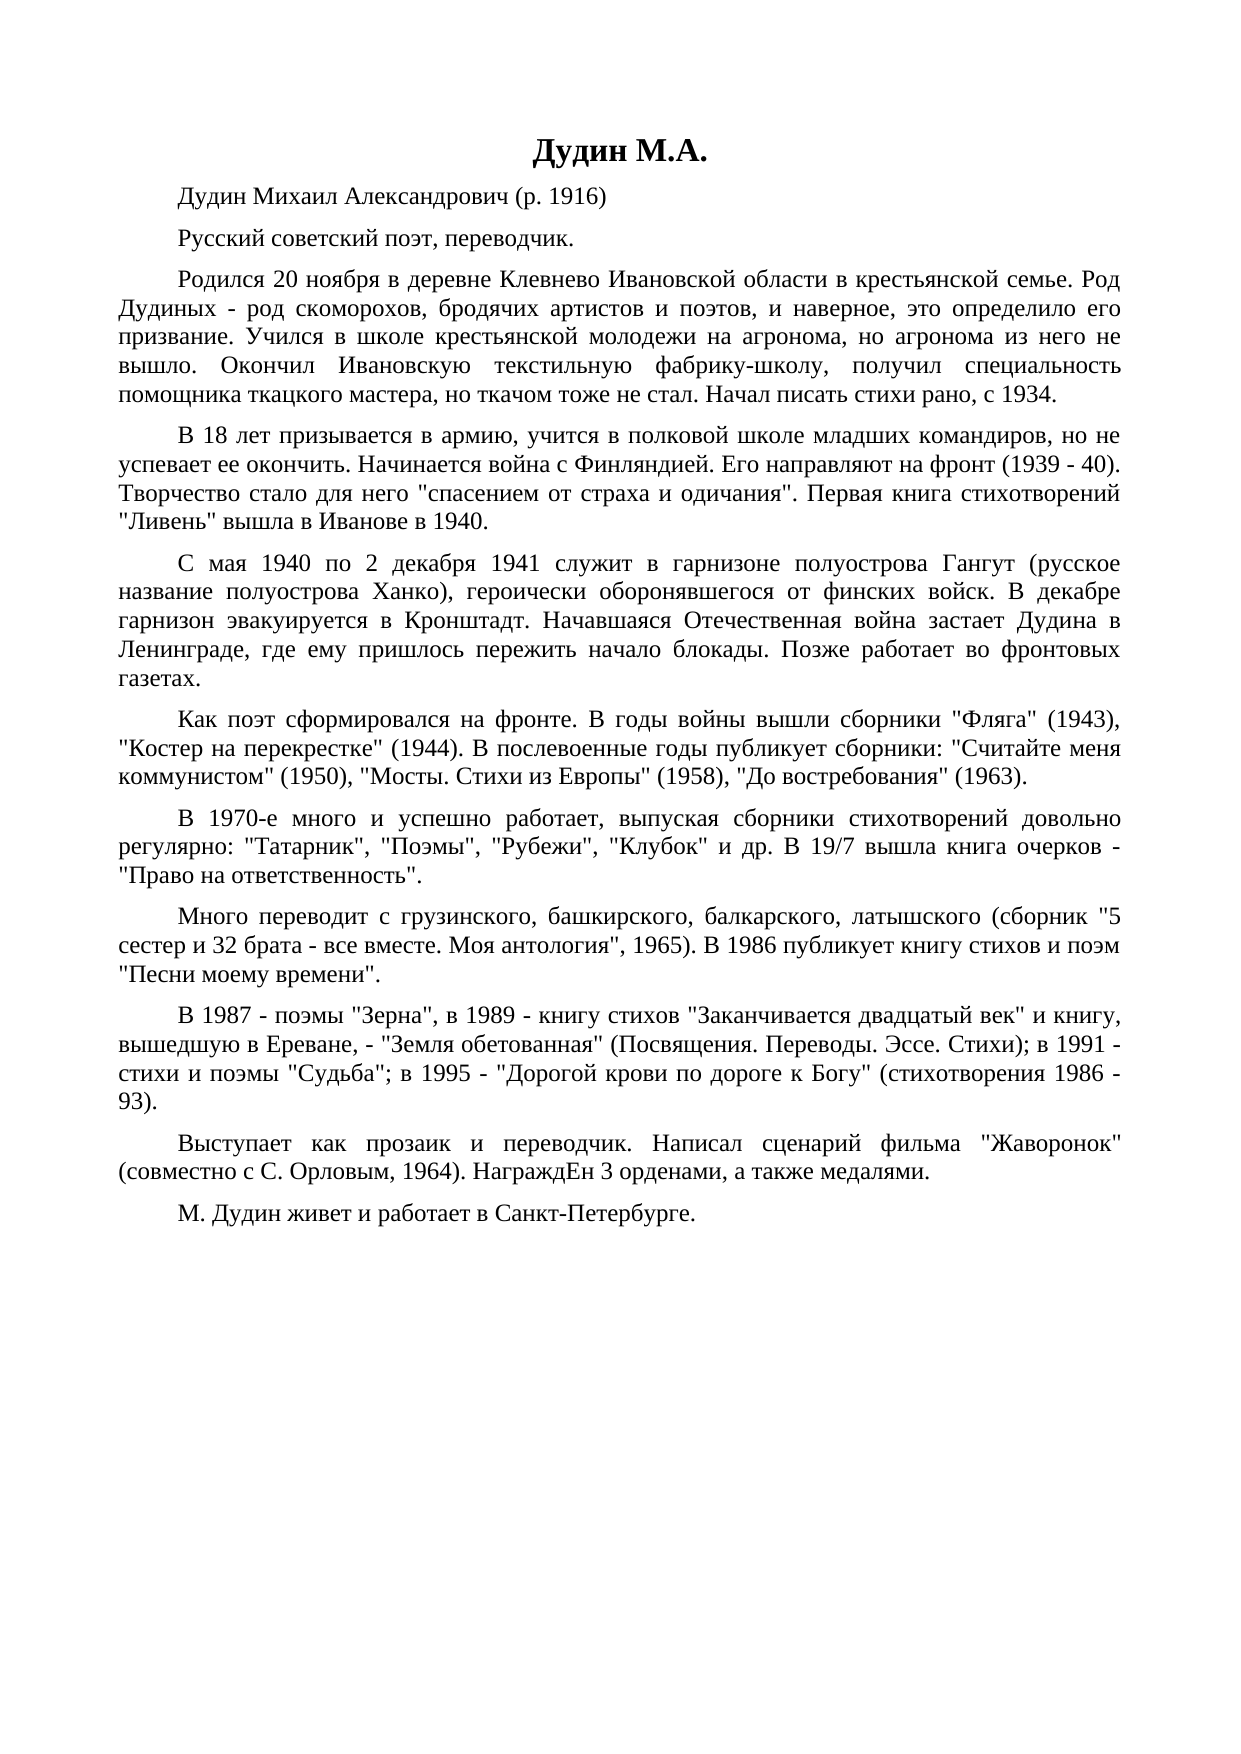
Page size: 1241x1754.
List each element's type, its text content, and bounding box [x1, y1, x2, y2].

text Русский советский поэт, переводчик. [118, 223, 1122, 251]
text М. Дудин живет и работает в Санкт-Петербурге. [118, 1198, 1122, 1226]
text В 1970-е много и успешно работает, выпуская сборники стихотворений довольно регулярно: "Татарник", "Поэмы", "Рубежи", "Клубок" и др. В 19/7 вышла книга очерков - "Право на ответственность". [118, 803, 1122, 889]
text Выступает как прозаик и переводчик. Написал сценарий фильма "Жаворонок" (совместно с С. Орловым, 1964). НаграждЕн 3 орденами, а также медалями. [118, 1128, 1122, 1185]
text В 1987 - поэмы "Зерна", в 1989 - книгу стихов "Заканчивается двадцатый век" и книгу, вышедшую в Ереване, - "Земля обетованная" (Посвящения. Переводы. Эссе. Стихи); в 1991 - стихи и поэмы "Судьба"; в 1995 - "Дорогой крови по дороге к Богу" (стихотворения 1986 - 93). [118, 1000, 1122, 1115]
text В 18 лет призывается в армию, учится в полковой школе младших командиров, но не успевает ее окончить. Начинается война с Финляндией. Его направляют на фронт (1939 - 40). Творчество стало для него "спасением от страха и одичания". Первая книга стихотворений "Ливень" вышла в Иванове в 1940. [118, 420, 1122, 535]
text Дудин Михаил Александрович (р. 1916) [118, 181, 1122, 210]
text Как поэт сформировался на фронте. В годы войны вышли сборники "Фляга" (1943), "Костер на перекрестке" (1944). В послевоенные годы публикует сборники: "Считайте меня коммунистом" (1950), "Мосты. Стихи из Европы" (1958), "До востребования" (1963). [118, 704, 1122, 790]
text С мая 1940 по 2 декабря 1941 служит в гарнизоне полуострова Гангут (русское название полуострова Ханко), героически оборонявшегося от финских войск. В декабре гарнизон эвакуируется в Кронштадт. Начавшаяся Отечественная война застает Дудина в Ленинграде, где ему пришлось пережить начало блокады. Позже работает во фронтовых газетах. [118, 548, 1122, 691]
text Родился 20 ноября в деревне Клевнево Ивановской области в крестьянской семье. Род Дудиных - род скоморохов, бродячих артистов и поэтов, и наверное, это определило его призвание. Учился в школе крестьянской молодежи на агронома, но агронома из него не вышло. Окончил Ивановскую текстильную фабрику-школу, получил специальность помощника ткацкого мастера, но ткачом тоже не стал. Начал писать стихи рано, с 1934. [118, 264, 1122, 408]
text Много переводит с грузинского, башкирского, балкарского, латышского (сборник "5 сестер и 32 брата - все вместе. Моя антология", 1965). В 1986 публикует книгу стихов и поэм "Песни моему времени". [118, 901, 1122, 988]
text Дудин М.А. [118, 131, 1122, 169]
